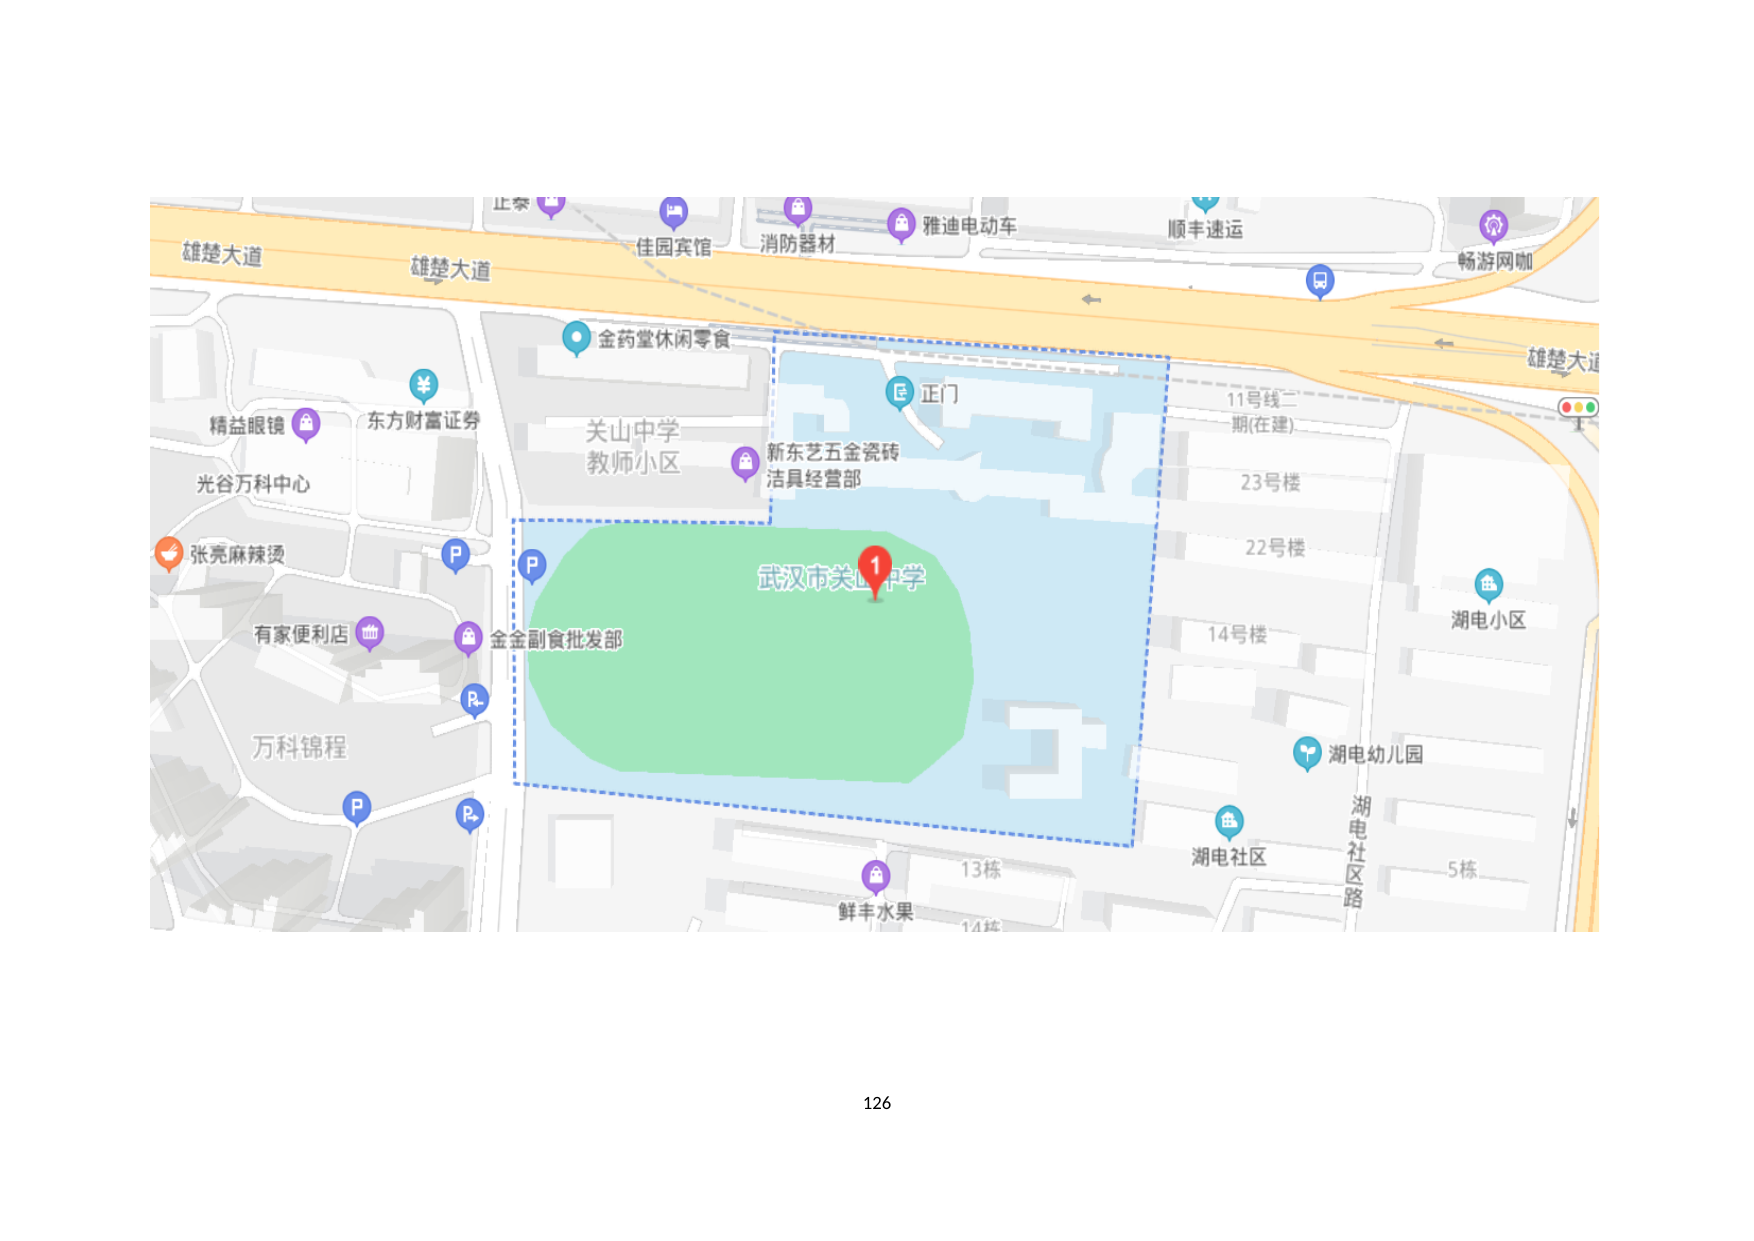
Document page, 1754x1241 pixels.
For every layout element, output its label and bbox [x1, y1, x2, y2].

picture [150, 197, 1600, 932]
subtitle [150, 198, 1604, 945]
